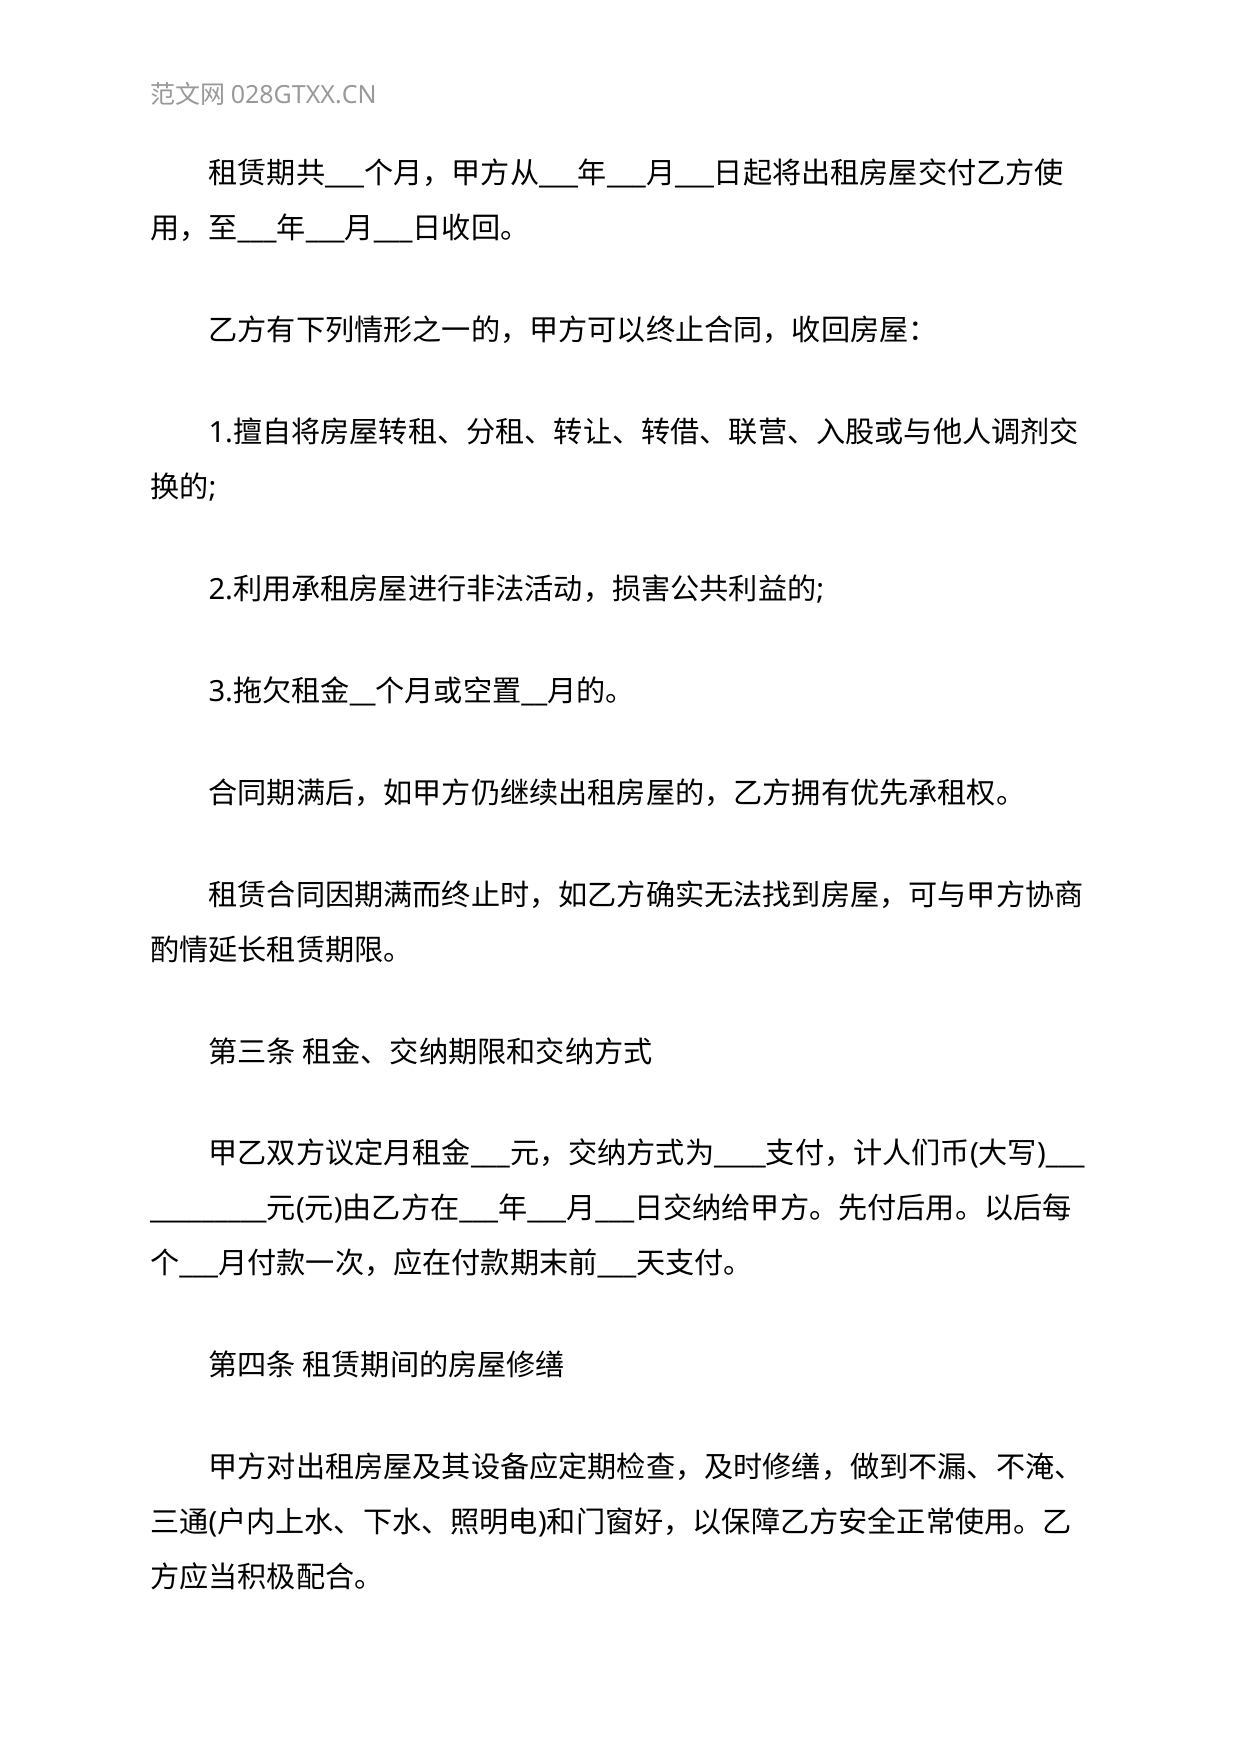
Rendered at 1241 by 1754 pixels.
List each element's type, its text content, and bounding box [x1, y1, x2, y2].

text 3.拖欠租金__个月或空置__月的。 [150, 668, 1090, 710]
text 1.擅自将房屋转租、分租、转让、转借、联营、入股或与他人调剂交换的; [150, 409, 1090, 506]
text 第三条 租金、交纳期限和交纳方式 [150, 1028, 1090, 1070]
text 合同期满后，如甲方仍继续出租房屋的，乙方拥有优先承租权。 [150, 770, 1090, 812]
text 2.利用承租房屋进行非法活动，损害公共利益的; [150, 566, 1090, 608]
text 甲方对出租房屋及其设备应定期检查，及时修缮，做到不漏、不淹、三通(户内上水、下水、照明电)和门窗好，以保障乙方安全正常使用。乙方应当积极配合。 [150, 1444, 1090, 1596]
text 乙方有下列情形之一的，甲方可以终止合同，收回房屋： [150, 307, 1090, 349]
text 甲乙双方议定月租金___元，交纳方式为____支付，计人们币(大写)____________元(元)由乙方在___年___月___日交纳给甲方。先付后用。以后每个___月付款一次，应在付款期末前___天支付。 [150, 1130, 1090, 1282]
text 租赁期共___个月，甲方从___年___月___日起将出租房屋交付乙方使用，至___年___月___日收回。 [150, 150, 1090, 247]
text 第四条 租赁期间的房屋修缮 [150, 1342, 1090, 1384]
text 租赁合同因期满而终止时，如乙方确实无法找到房屋，可与甲方协商酌情延长租赁期限。 [150, 871, 1090, 969]
